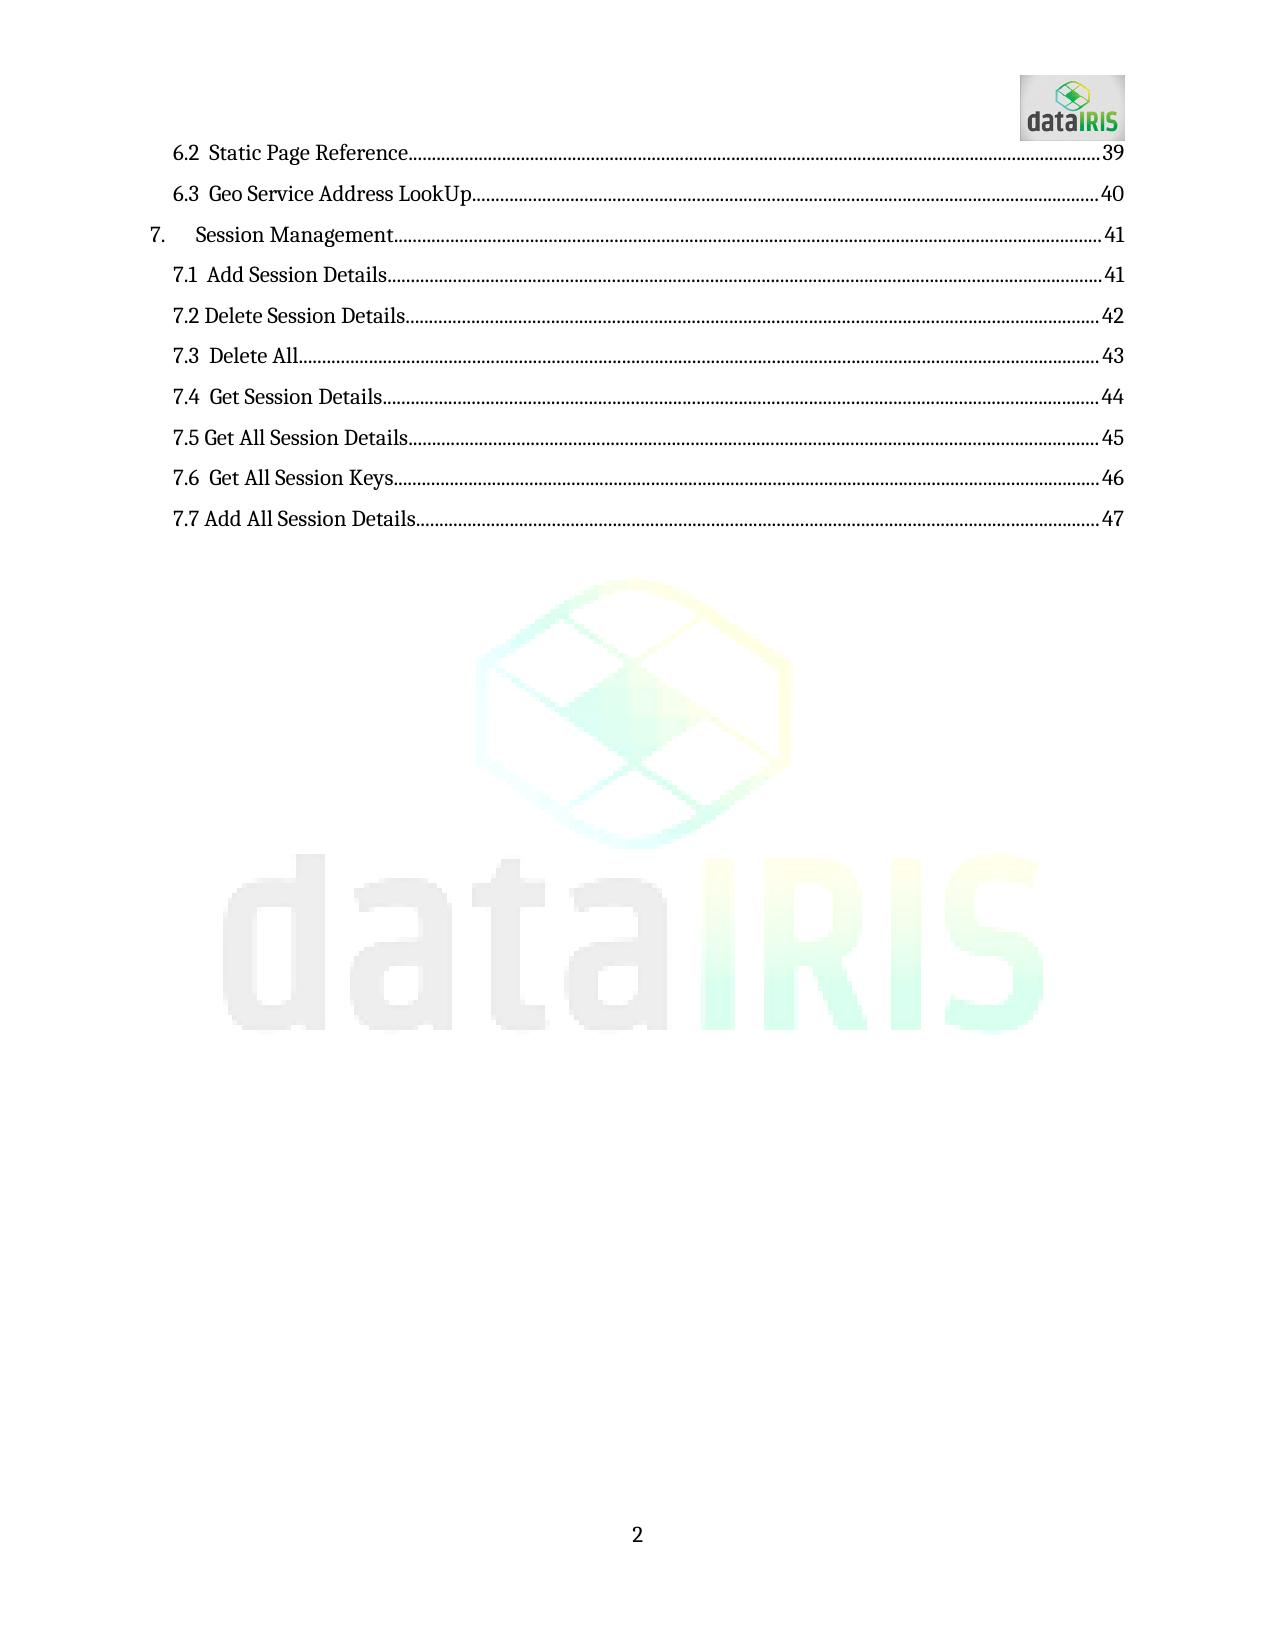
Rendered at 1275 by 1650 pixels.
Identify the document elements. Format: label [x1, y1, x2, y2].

picture [1020, 75, 1125, 141]
